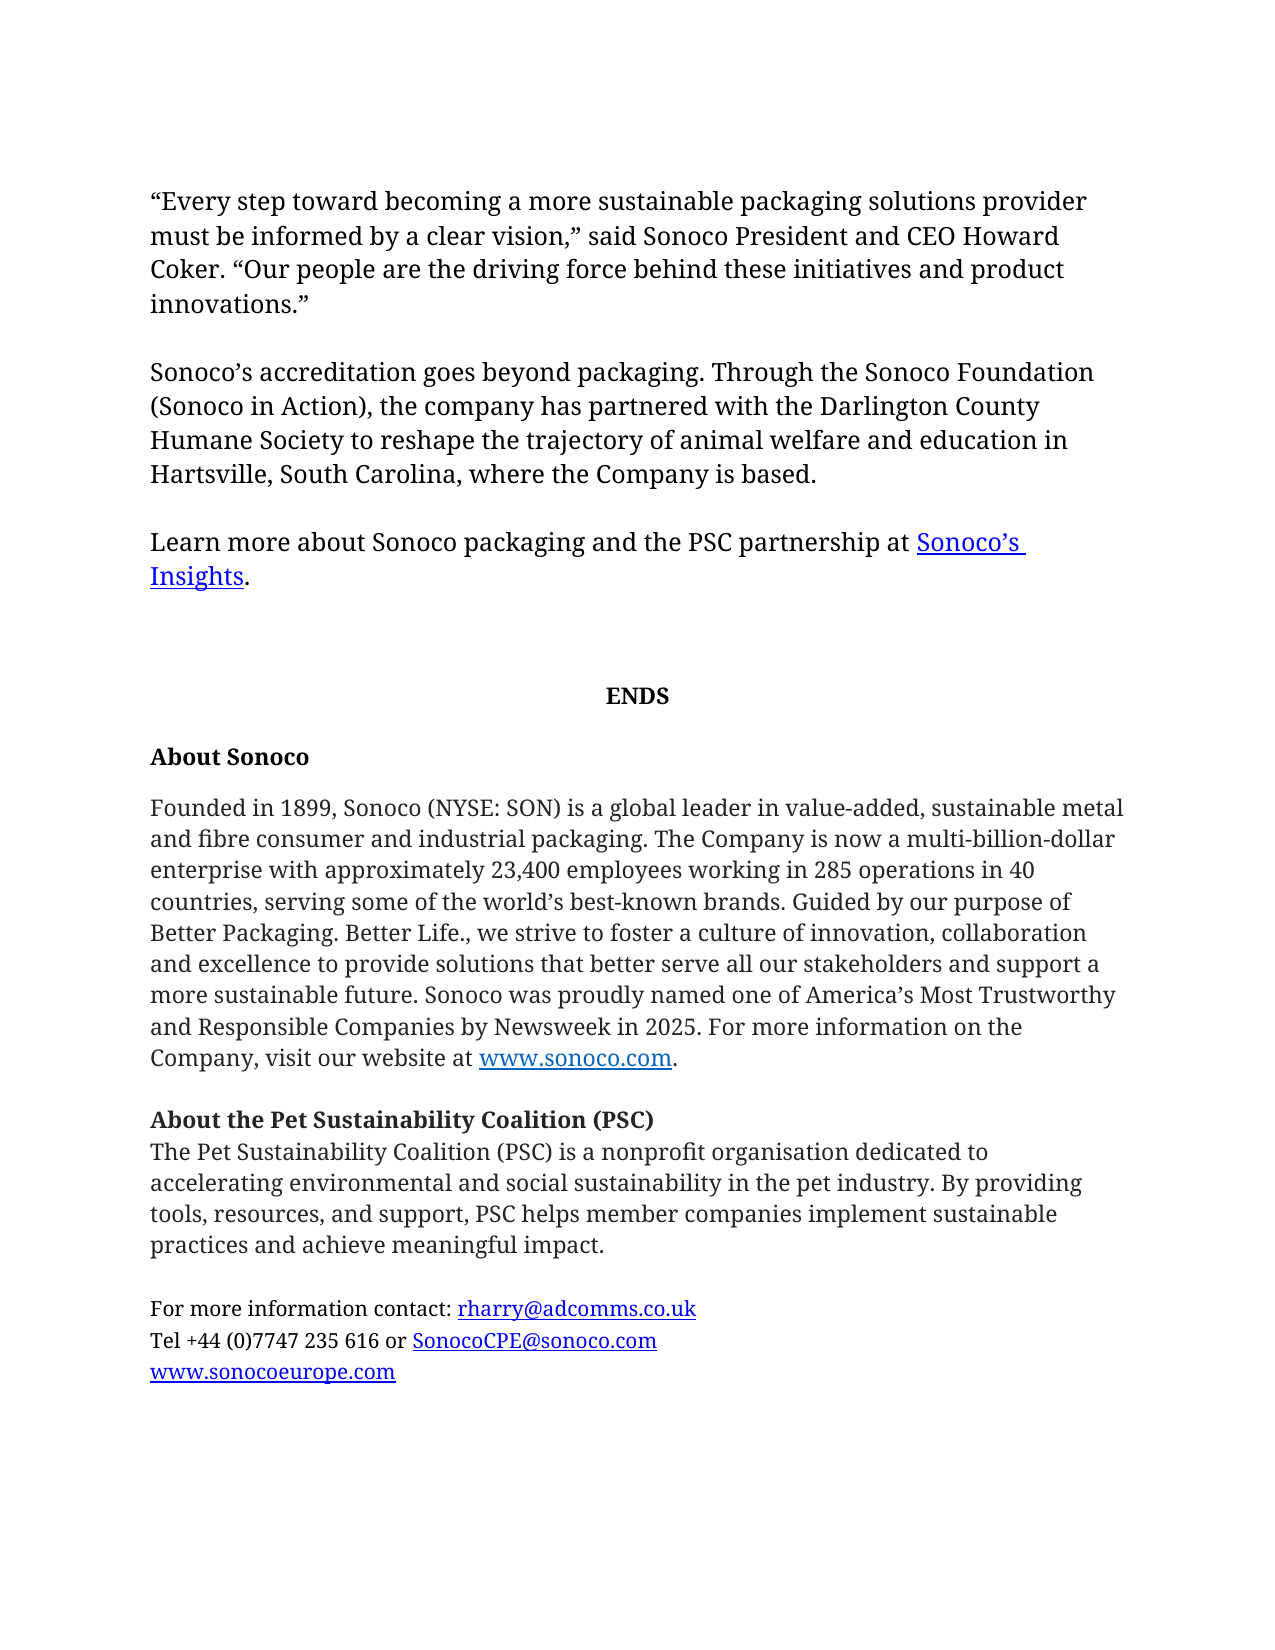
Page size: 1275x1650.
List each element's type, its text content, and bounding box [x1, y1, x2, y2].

text Founded in 1899, Sonoco (NYSE: SON) is a global leader in value-added, sustainable metal and fibre consumer and industrial packaging. The Company is now a multi-billion-dollar enterprise with approximately 23,400 employees working in 285 operations in 40 countries, serving some of the world’s best-known brands. Guided by our purpose of Better Packaging. Better Life., we strive to foster a culture of innovation, collaboration and excellence to provide solutions that better serve all our stakeholders and support a more sustainable future. Sonoco was proudly named one of America’s Most Trustworthy and Responsible Companies by Newsweek in 2025. For more information on the Company, visit our website at www.sonoco.com. [150, 792, 1125, 1073]
text About Sonoco [150, 741, 1125, 772]
text ENDS [150, 680, 1125, 712]
text Learn more about Sonoco packaging and the PSC partnership at Sonoco’s Insights. [150, 525, 1125, 593]
text The Pet Sustainability Coalition (PSC) is a nonprofit organisation dedicated to accelerating environmental and social sustainability in the pet industry. By providing tools, resources, and support, PSC helps member companies implement sustainable practices and achieve meaningful impact. [150, 1135, 1125, 1260]
text For more information contact: rharry@adcomms.co.uk Tel +44 (0)7747 235 616 or SonocoCPE@sonoco.com www.sonocoeurope.com [150, 1294, 1125, 1385]
text Sonoco’s accreditation goes beyond packaging. Through the Sonoco Foundation (Sonoco in Action), the company has partnered with the Darlington County Humane Society to reshape the trajectory of animal welfare and education in Hartsville, South Carolina, where the Company is based. [150, 354, 1125, 491]
text About the Pet Sustainability Coalition (PSC) [150, 1104, 1125, 1135]
text “Every step toward becoming a more sustainable packaging solutions provider must be informed by a clear vision,” said Sonoco President and CEO Howard Coker. “Our people are the driving force behind these initiatives and product innovations.” [150, 184, 1125, 320]
